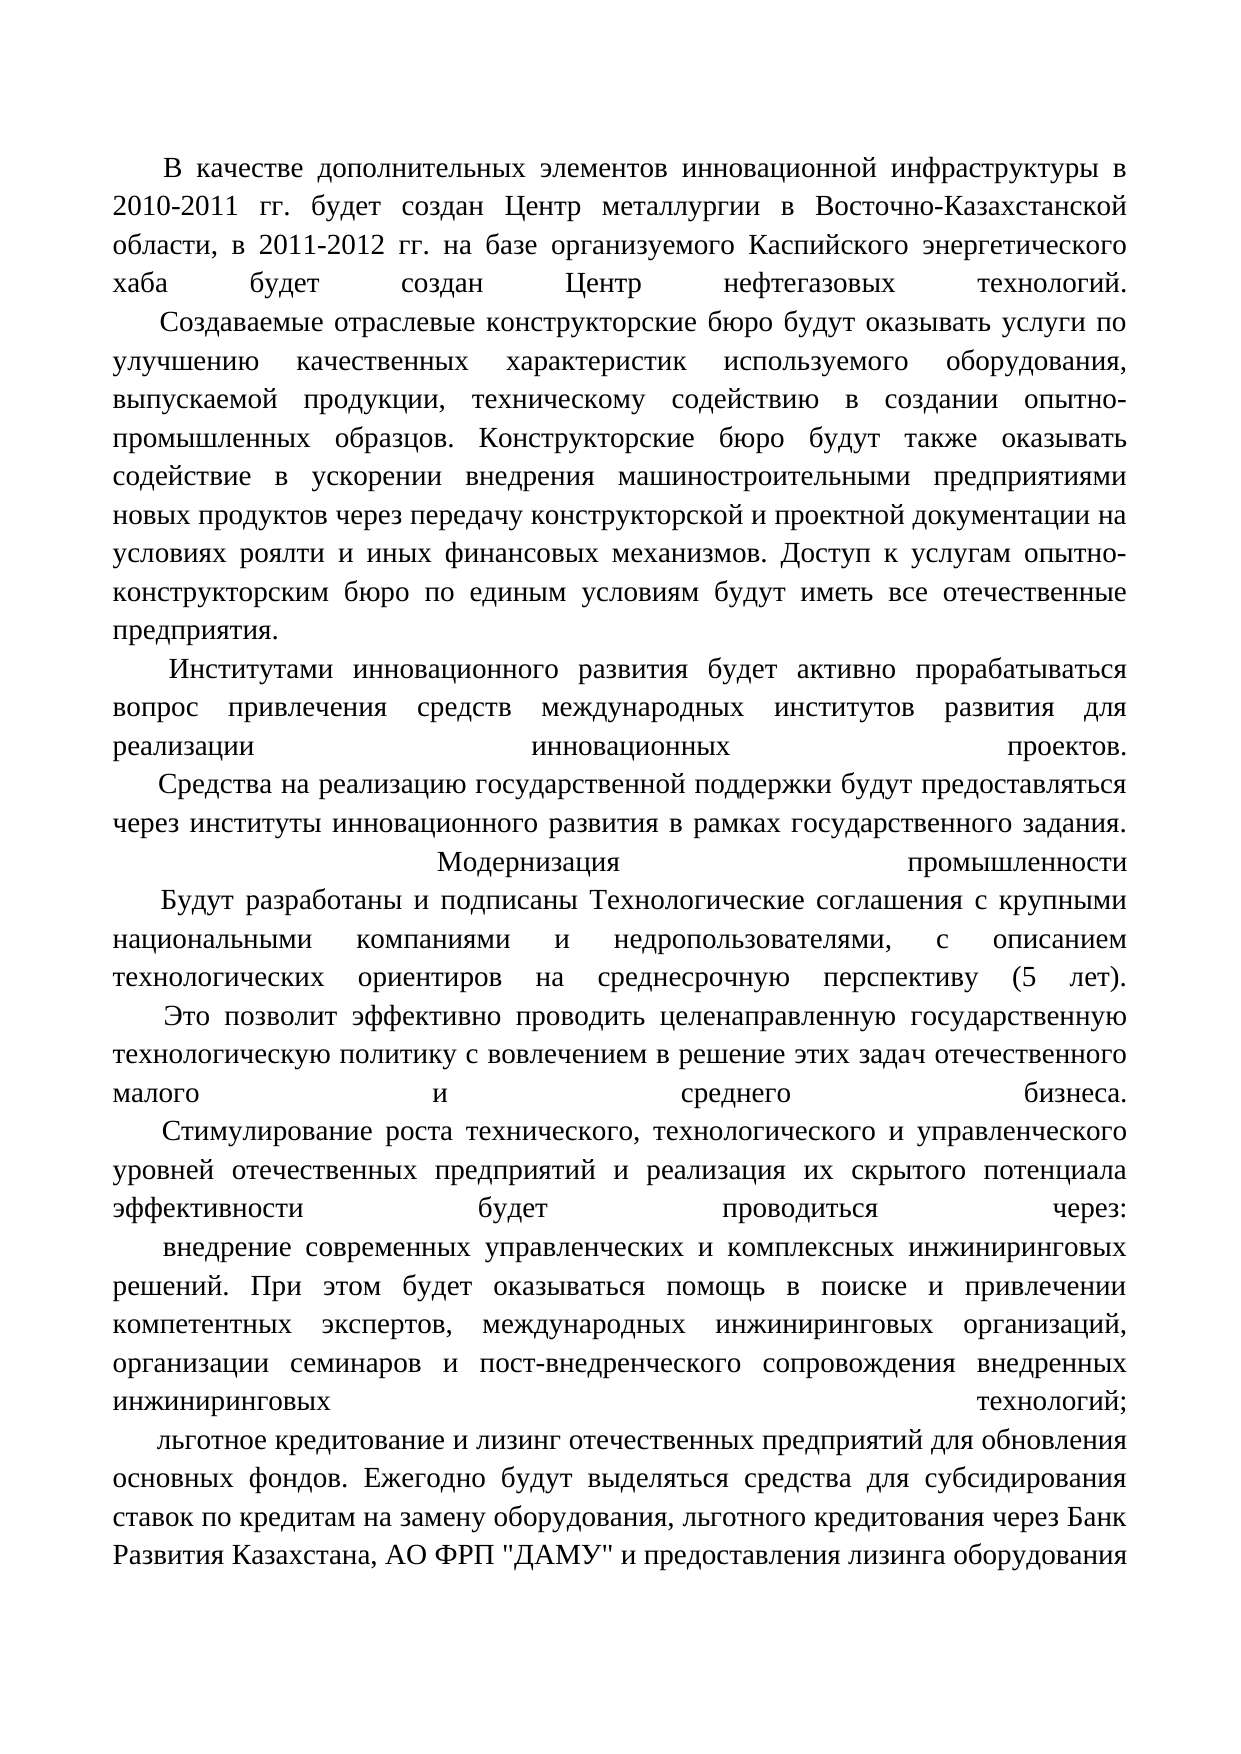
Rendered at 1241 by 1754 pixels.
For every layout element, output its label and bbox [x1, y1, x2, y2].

text [112, 150, 1128, 1571]
